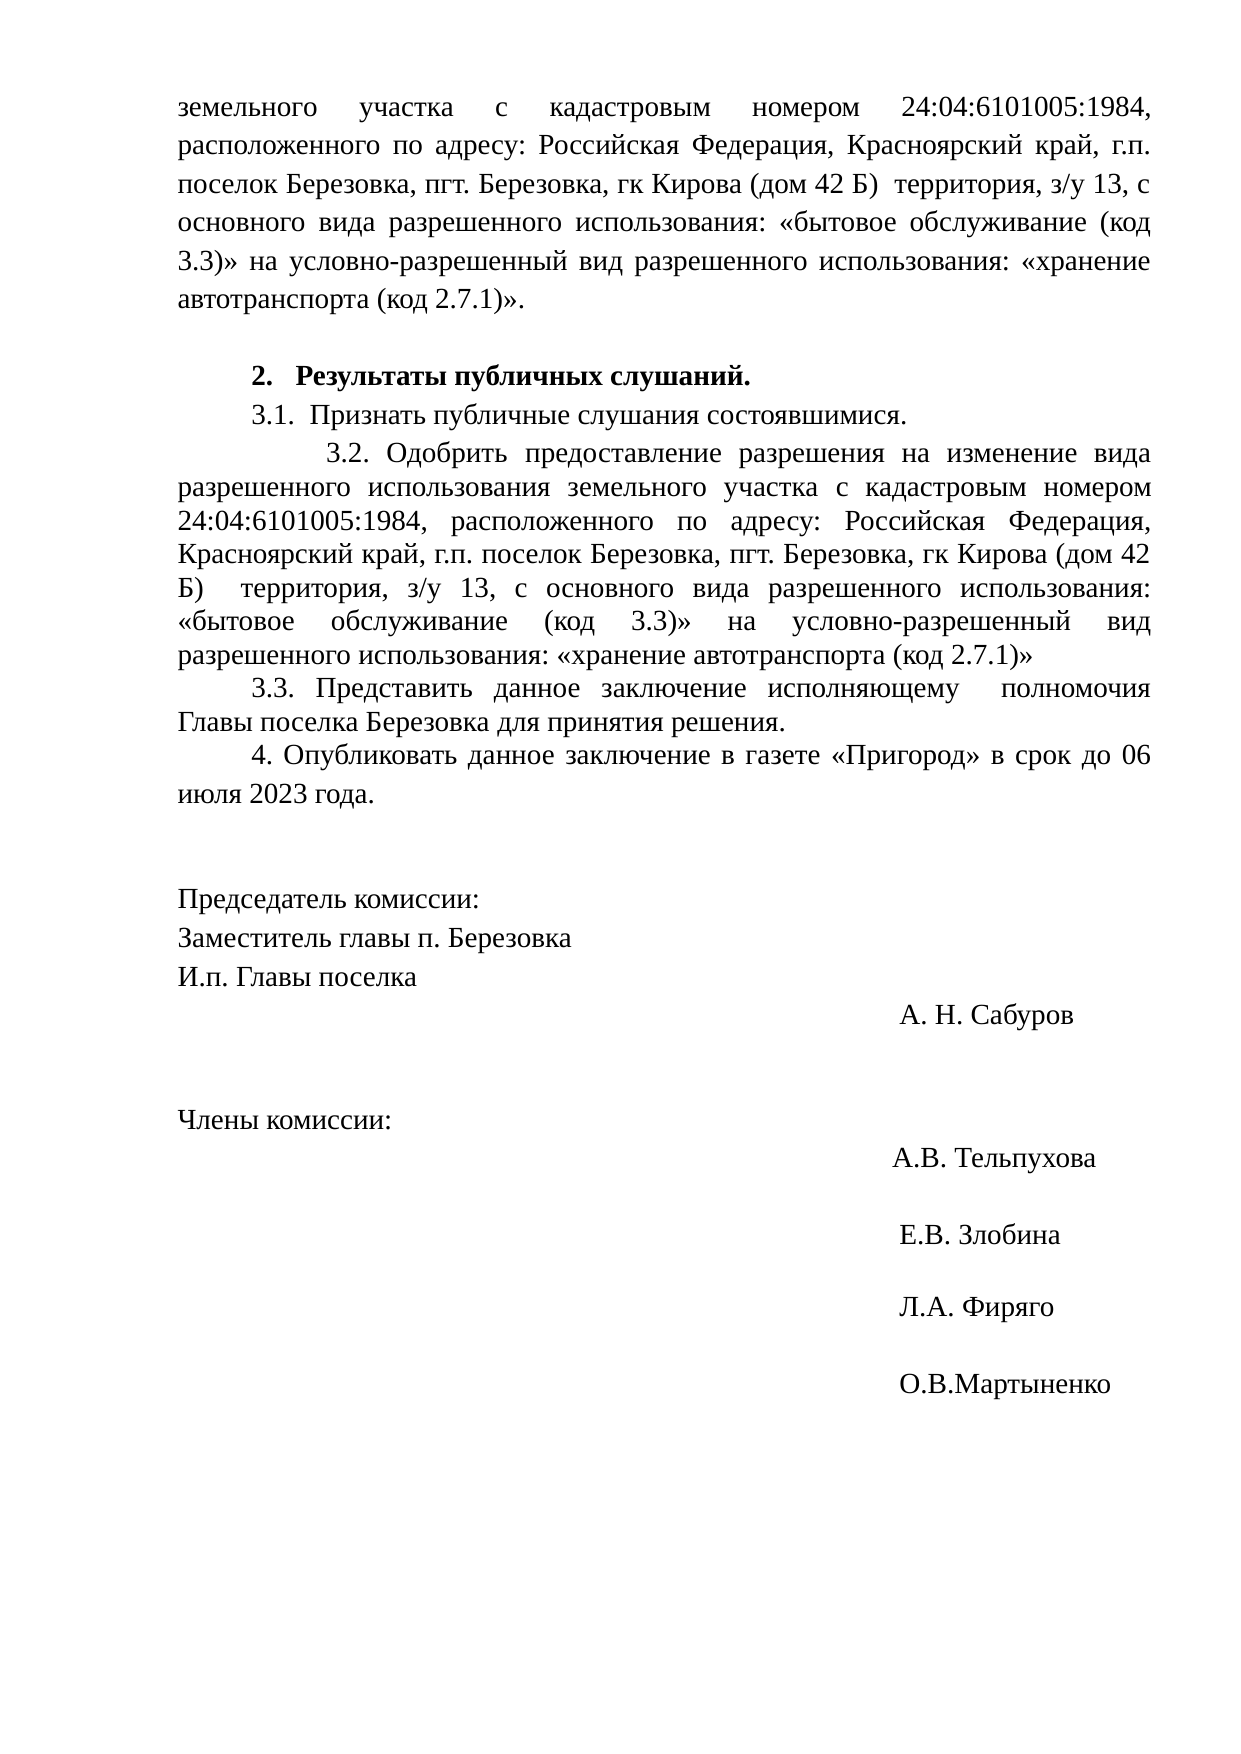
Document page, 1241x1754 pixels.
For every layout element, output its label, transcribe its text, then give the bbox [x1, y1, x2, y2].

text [177, 89, 1152, 315]
text 3.3. Представить данное заключение исполняющему полномочия Главы поселка Березовка для принятия решения. [177, 670, 1152, 737]
list Результаты публичных слушаний. [251, 358, 1152, 392]
text Е.В. Злобина [177, 1217, 1152, 1251]
text А.В. Тельпухова [177, 1140, 1152, 1174]
text Л.А. Фиряго [177, 1289, 1152, 1322]
text Заместитель главы п. Березовка [177, 920, 1152, 954]
text 3.2. Одобрить предоставление разрешения на изменение вида разрешенного использования земельного участка с кадастровым номером 24:04:6101005:1984, расположенного по адресу: Российская Федерация, Красноярский край, г.п. поселок Березовка, пгт. Березовка, гк Кирова (дом 42 Б) территория, з/у 13, с основного вида разрешенного использования: «бытовое обслуживание (код 3.3)» на условно-разрешенный вид разрешенного использования: «хранение автотранспорта (код 2.7.1)» [177, 436, 1152, 670]
text 4. Опубликовать данное заключение в газете «Пригород» в срок до 06 июля 2023 года. [177, 737, 1152, 809]
text А. Н. Сабуров [177, 997, 1152, 1031]
text Члены комиссии: [177, 1102, 1152, 1135]
text О.В.Мартыненко [177, 1366, 1152, 1399]
text 3.1. Признать публичные слушания состоявшимися. [177, 397, 1152, 431]
text Председатель комиссии: [177, 882, 1152, 915]
text И.п. Главы поселка [177, 959, 1152, 992]
